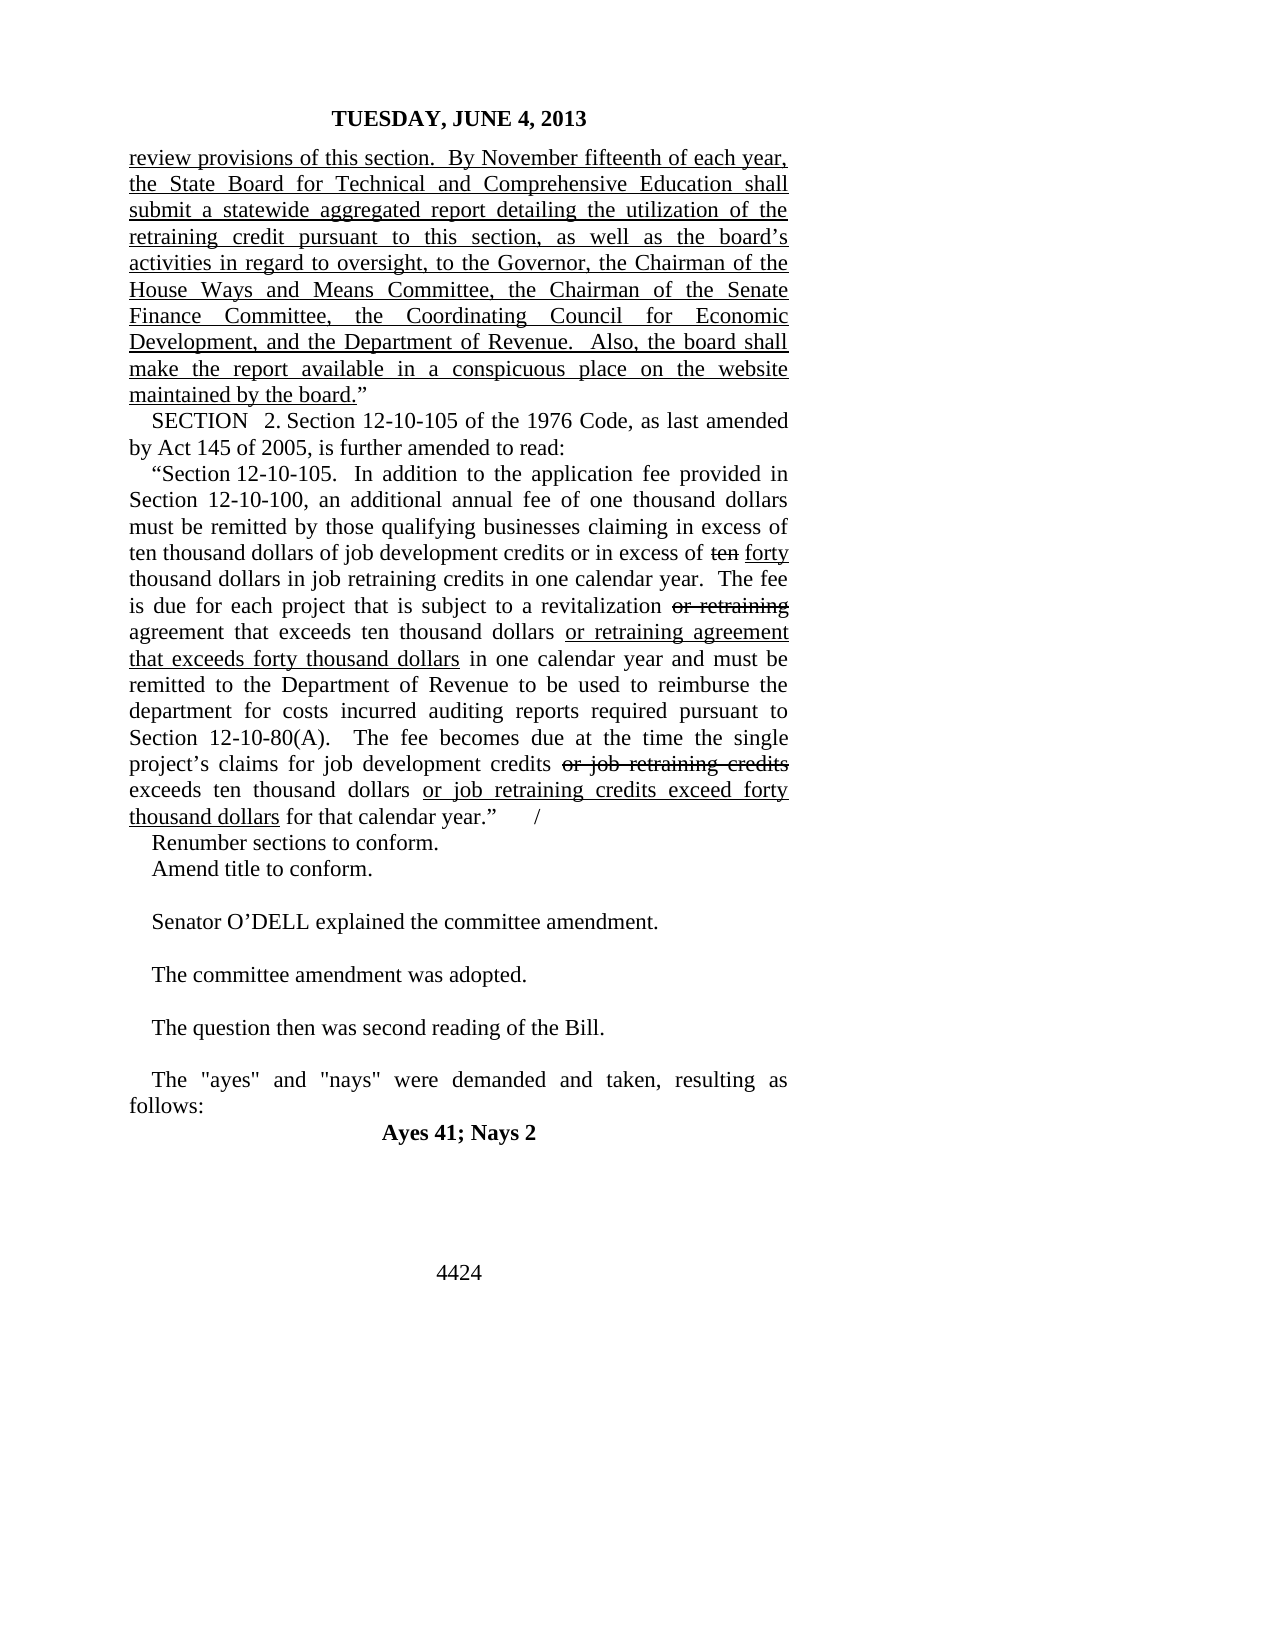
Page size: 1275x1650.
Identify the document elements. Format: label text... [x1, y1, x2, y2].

text The question then was second reading of the Bill. [129, 1013, 789, 1040]
text The "ayes" and "nays" were demanded and taken, resulting as follows: [129, 1066, 789, 1119]
text Amend title to conform. [129, 855, 789, 882]
text Renumber sections to conform. [129, 829, 789, 855]
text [129, 144, 789, 193]
text Ayes 41; Nays 2 [129, 1119, 789, 1145]
text Senator O’DELL explained the committee amendment. [129, 908, 789, 934]
text SECTION 2. Section 12-10-105 of the 1976 Code, as last amended by Act 145 of 2005, is further amended to read: [129, 407, 789, 460]
text The committee amendment was adopted. [129, 961, 789, 987]
text “Section 12-10-105. In addition to the application fee provided in Section 12-10-100, an additional annual fee of one thousand dollars must be remitted by those qualifying businesses claiming in excess of ten thousand dollars of job development credits or in excess of ten forty thousand dollars in job retraining credits in one calendar year. The fee is due for each project that is subject to a revitalization or retraining agreement that exceeds ten thousand dollars or retraining agreement that exceeds forty thousand dollars in one calendar year and must be remitted to the Department of Revenue to be used to reimburse the department for costs incurred auditing reports required pursuant to Section 12-10-80(A). The fee becomes due at the time the single project’s claims for job development credits or job retraining credits exceeds ten thousand dollars or job retraining credits exceed forty thousand dollars for that calendar year.” / [129, 460, 789, 829]
